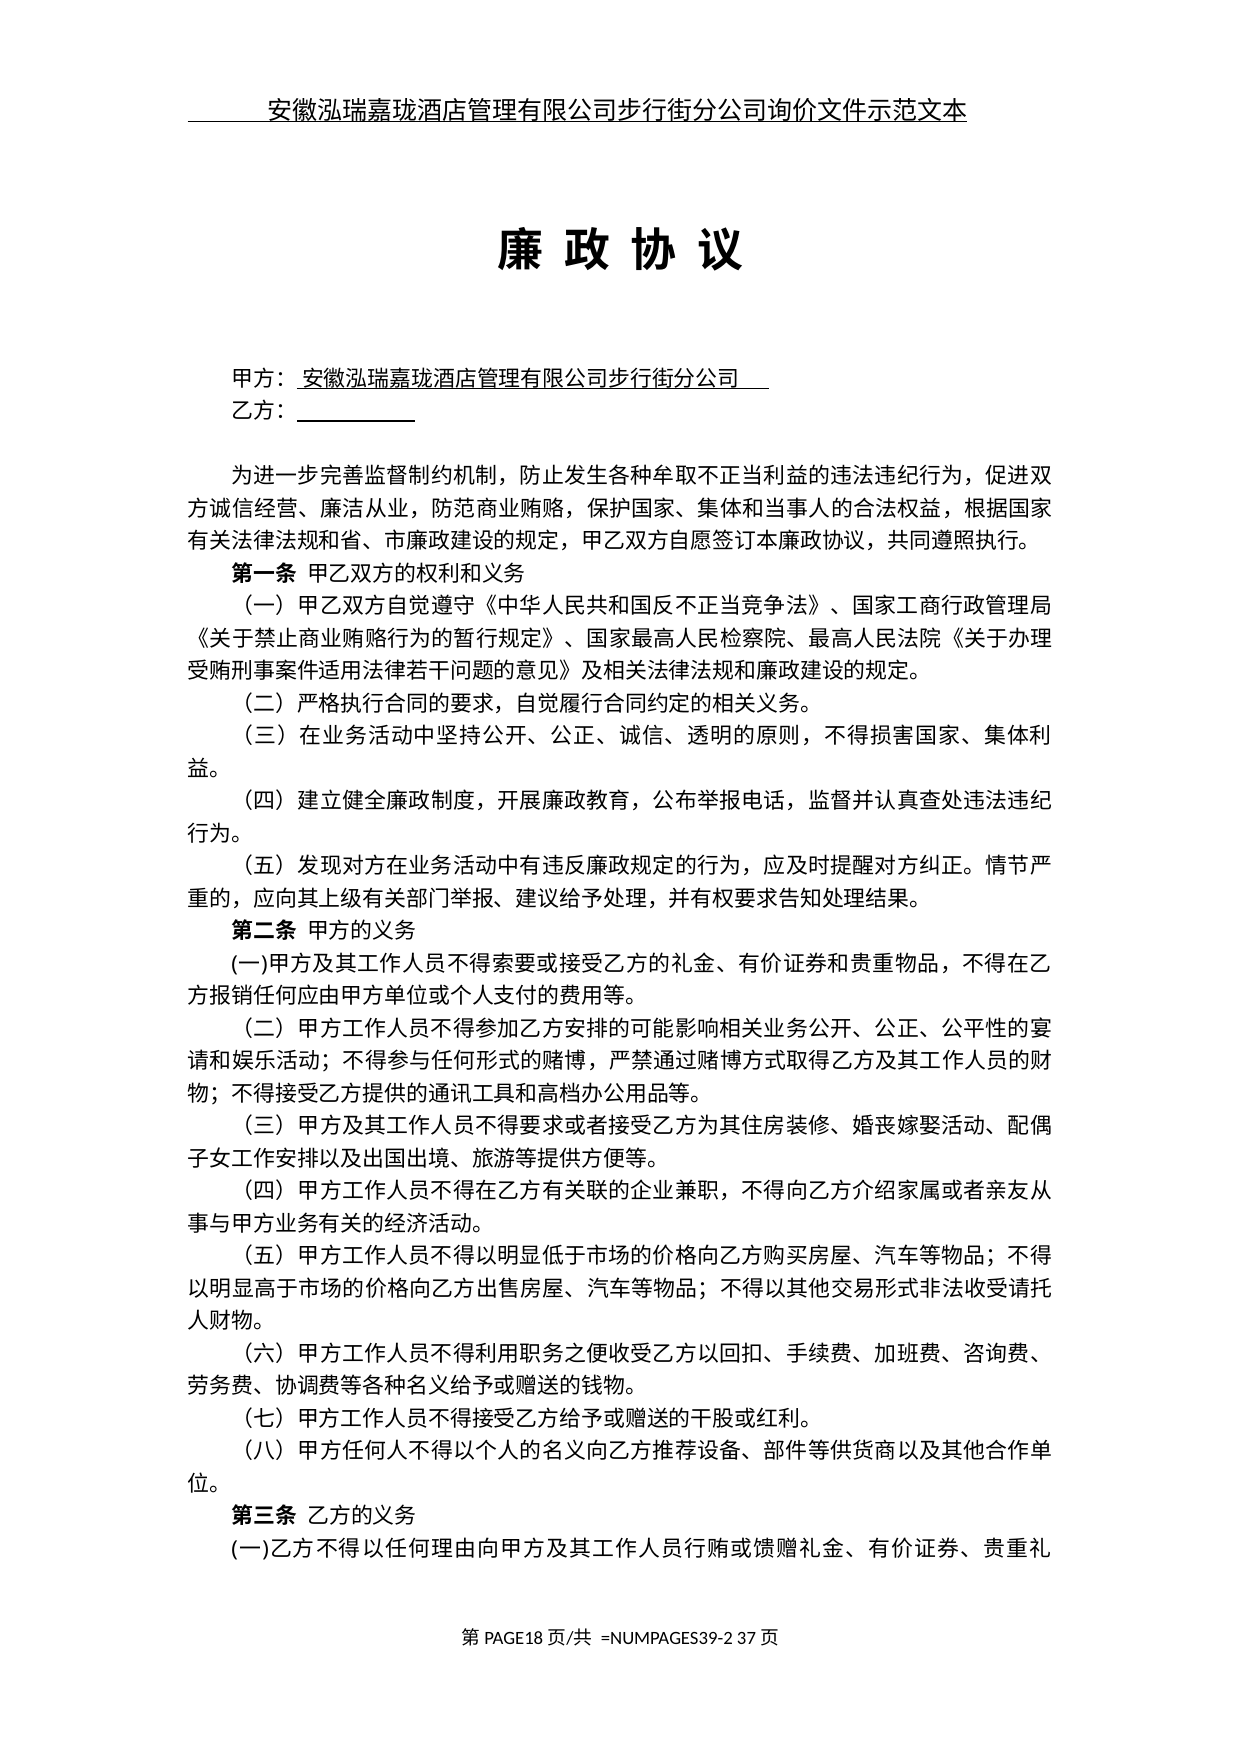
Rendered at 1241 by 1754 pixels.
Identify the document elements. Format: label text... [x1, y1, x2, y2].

text 甲方： 安徽泓瑞嘉珑酒店管理有限公司步行街分公司 [187, 360, 1053, 393]
text （二）严格执行合同的要求，自觉履行合同约定的相关义务。 [187, 685, 1053, 718]
text 廉 政 协 议 [187, 198, 1053, 295]
text （四）建立健全廉政制度，开展廉政教育，公布举报电话，监督并认真查处违法违纪行为。 [187, 783, 1053, 848]
text （二）甲方工作人员不得参加乙方安排的可能影响相关业务公开、公正、公平性的宴请和娱乐活动；不得参与任何形式的赌博，严禁通过赌博方式取得乙方及其工作人员的财物；不得接受乙方提供的通讯工具和高档办公用品等。 [187, 1010, 1053, 1108]
text （八）甲方任何人不得以个人的名义向乙方推荐设备、部件等供货商以及其他合作单位。 [187, 1433, 1053, 1498]
text （五）发现对方在业务活动中有违反廉政规定的行为，应及时提醒对方纠正。情节严重的，应向其上级有关部门举报、建议给予处理，并有权要求告知处理结果。 [187, 848, 1053, 913]
text (一)甲方及其工作人员不得索要或接受乙方的礼金、有价证券和贵重物品，不得在乙方报销任何应由甲方单位或个人支付的费用等。 [187, 945, 1053, 1010]
text （一）甲乙双方自觉遵守《中华人民共和国反不正当竞争法》、国家工商行政管理局《关于禁止商业贿赂行为的暂行规定》、国家最高人民检察院、最高人民法院《关于办理受贿刑事案件适用法律若干问题的意见》及相关法律法规和廉政建设的规定。 [187, 588, 1053, 685]
text （七）甲方工作人员不得接受乙方给予或赠送的干股或红利。 [187, 1400, 1053, 1433]
text 第二条 甲方的义务 [187, 913, 1053, 945]
text （三）甲方及其工作人员不得要求或者接受乙方为其住房装修、婚丧嫁娶活动、配偶子女工作安排以及出国出境、旅游等提供方便等。 [187, 1108, 1053, 1173]
text （五）甲方工作人员不得以明显低于市场的价格向乙方购买房屋、汽车等物品；不得以明显高于市场的价格向乙方出售房屋、汽车等物品；不得以其他交易形式非法收受请托人财物。 [187, 1238, 1053, 1335]
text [187, 1530, 1053, 1563]
text （六）甲方工作人员不得利用职务之便收受乙方以回扣、手续费、加班费、咨询费、劳务费、协调费等各种名义给予或赠送的钱物。 [187, 1335, 1053, 1400]
text 乙方： [187, 393, 1053, 425]
text （四）甲方工作人员不得在乙方有关联的企业兼职，不得向乙方介绍家属或者亲友从事与甲方业务有关的经济活动。 [187, 1173, 1053, 1238]
text （三）在业务活动中坚持公开、公正、诚信、透明的原则，不得损害国家、集体利益。 [187, 718, 1053, 783]
text 第三条 乙方的义务 [187, 1498, 1053, 1530]
text 第一条 甲乙双方的权利和义务 [187, 555, 1053, 588]
text 为进一步完善监督制约机制，防止发生各种牟取不正当利益的违法违纪行为，促进双方诚信经营、廉洁从业，防范商业贿赂，保护国家、集体和当事人的合法权益，根据国家有关法律法规和省、市廉政建设的规定，甲乙双方自愿签订本廉政协议，共同遵照执行。 [187, 458, 1053, 555]
